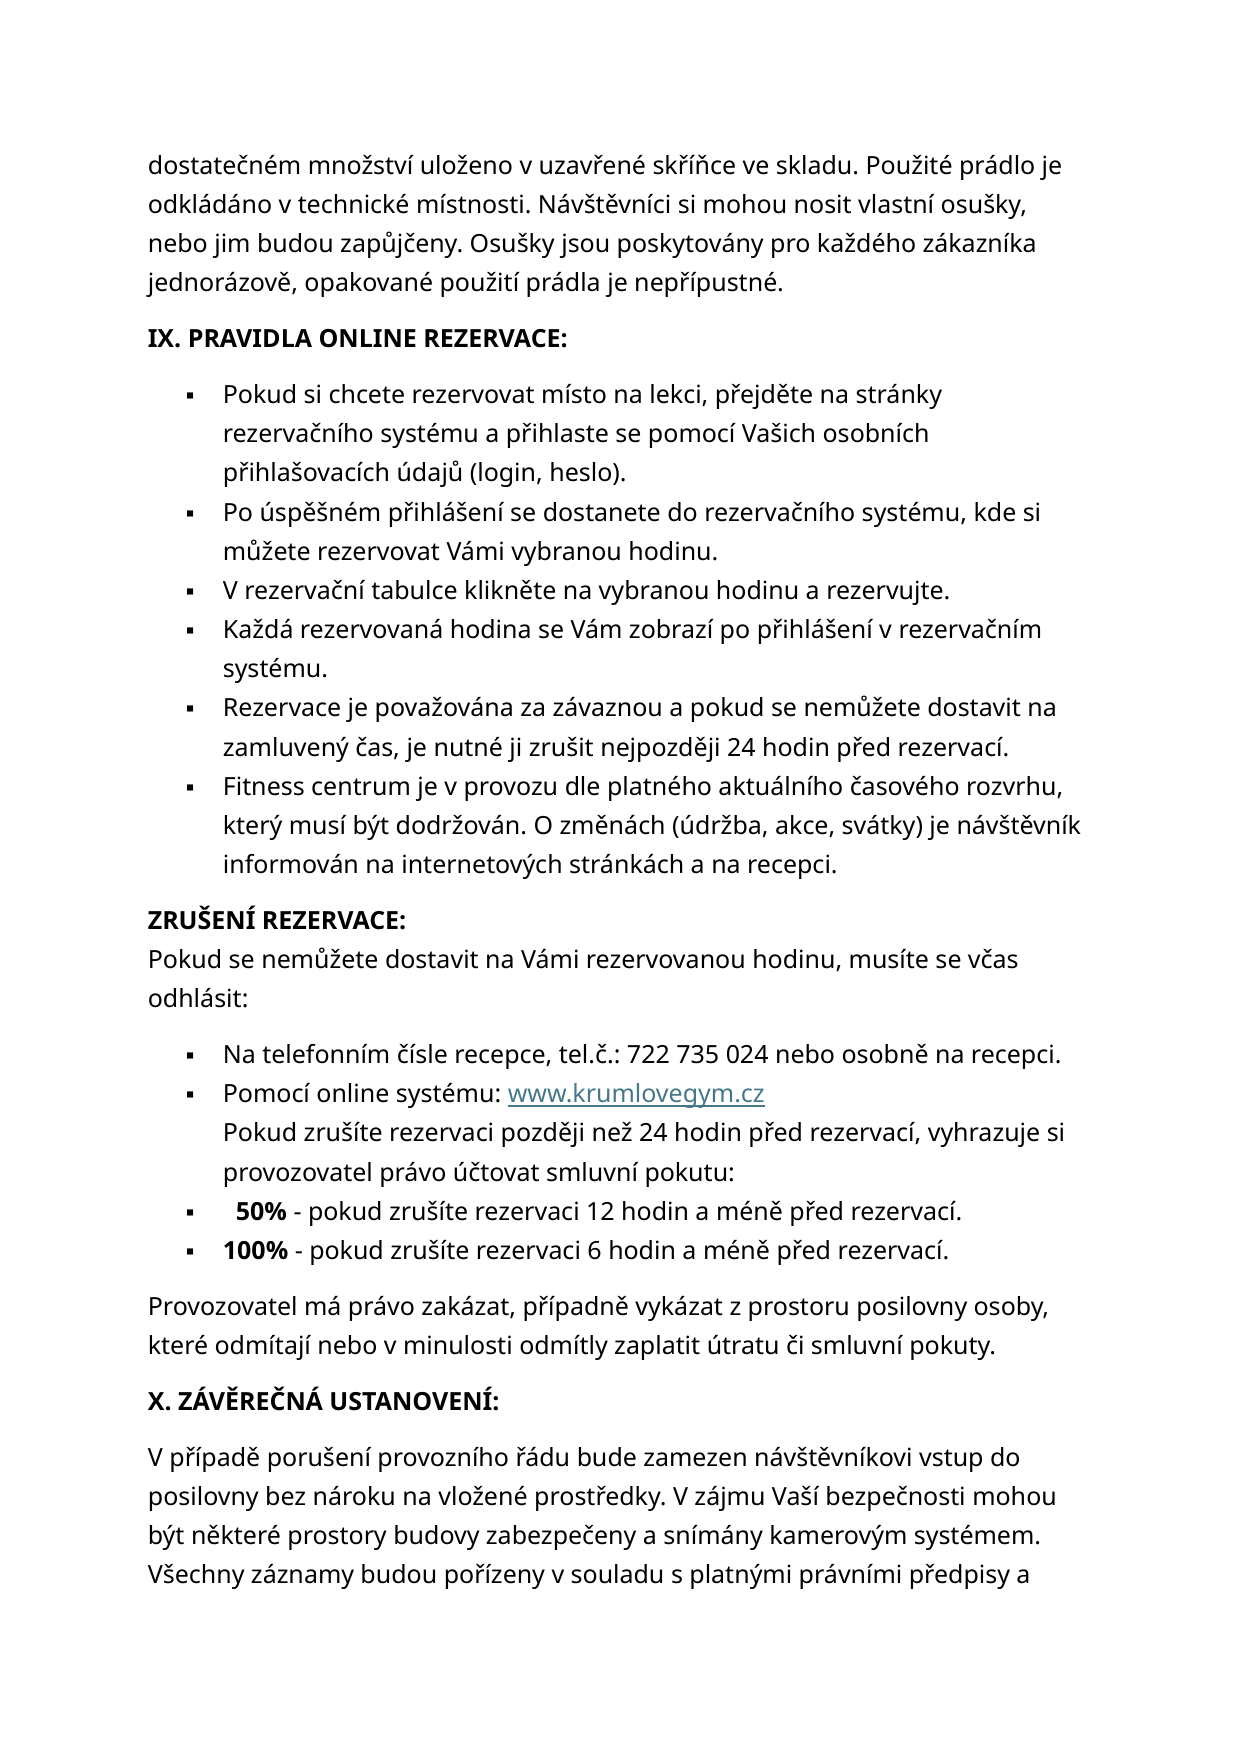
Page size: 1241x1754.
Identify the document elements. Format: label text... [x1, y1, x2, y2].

list 100% - pokud zrušíte rezervaci 6 hodin a méně před rezervací. [185, 1233, 1093, 1267]
list Každá rezervovaná hodina se Vám zobrazí po přihlášení v rezervačním systému. [185, 612, 1093, 685]
list Pokud si chcete rezervovat místo na lekci, přejděte na stránky rezervačního systému a přihlaste se pomocí Vašich osobních přihlašovacích údajů (login, heslo). [185, 377, 1093, 489]
list V rezervační tabulce klikněte na vybranou hodinu a rezervujte. [185, 573, 1093, 607]
text IX. PRAVIDLA ONLINE REZERVACE: [148, 321, 1093, 355]
list Po úspěšném přihlášení se dostanete do rezervačního systému, kde si můžete rezervovat Vámi vybranou hodinu. [185, 494, 1093, 567]
text Provozovatel má právo zakázat, případně vykázat z prostoru posilovny osoby, které odmítají nebo v minulosti odmítly zaplatit útratu či smluvní pokuty. [148, 1288, 1093, 1362]
list Fitness centrum je v provozu dle platného aktuálního časového rozvrhu, který musí být dodržován. O změnách (údržba, akce, svátky) je návštěvník informován na internetových stránkách a na recepci. [185, 768, 1093, 881]
list 50% - pokud zrušíte rezervaci 12 hodin a méně před rezervací. [185, 1193, 1093, 1227]
list Rezervace je považována za závaznou a pokud se nemůžete dostavit na zamluvený čas, je nutné ji zrušit nejpozději 24 hodin před rezervací. [185, 690, 1093, 763]
list Na telefonním čísle recepce, tel.č.: 722 735 024 nebo osobně na recepci. [185, 1037, 1093, 1071]
list Pomocí online systému: www.krumlovegym.cz Pokud zrušíte rezervaci později než 24 hodin před rezervací, vyhrazuje si provozovatel právo účtovat smluvní pokutu: [185, 1076, 1093, 1188]
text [148, 148, 1093, 299]
text ZRUŠENÍ REZERVACE: Pokud se nemůžete dostavit na Vámi rezervovanou hodinu, musíte se včas odhlásit: [148, 903, 1093, 1015]
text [148, 1439, 1093, 1591]
text X. ZÁVĚREČNÁ USTANOVENÍ: [148, 1383, 1093, 1417]
